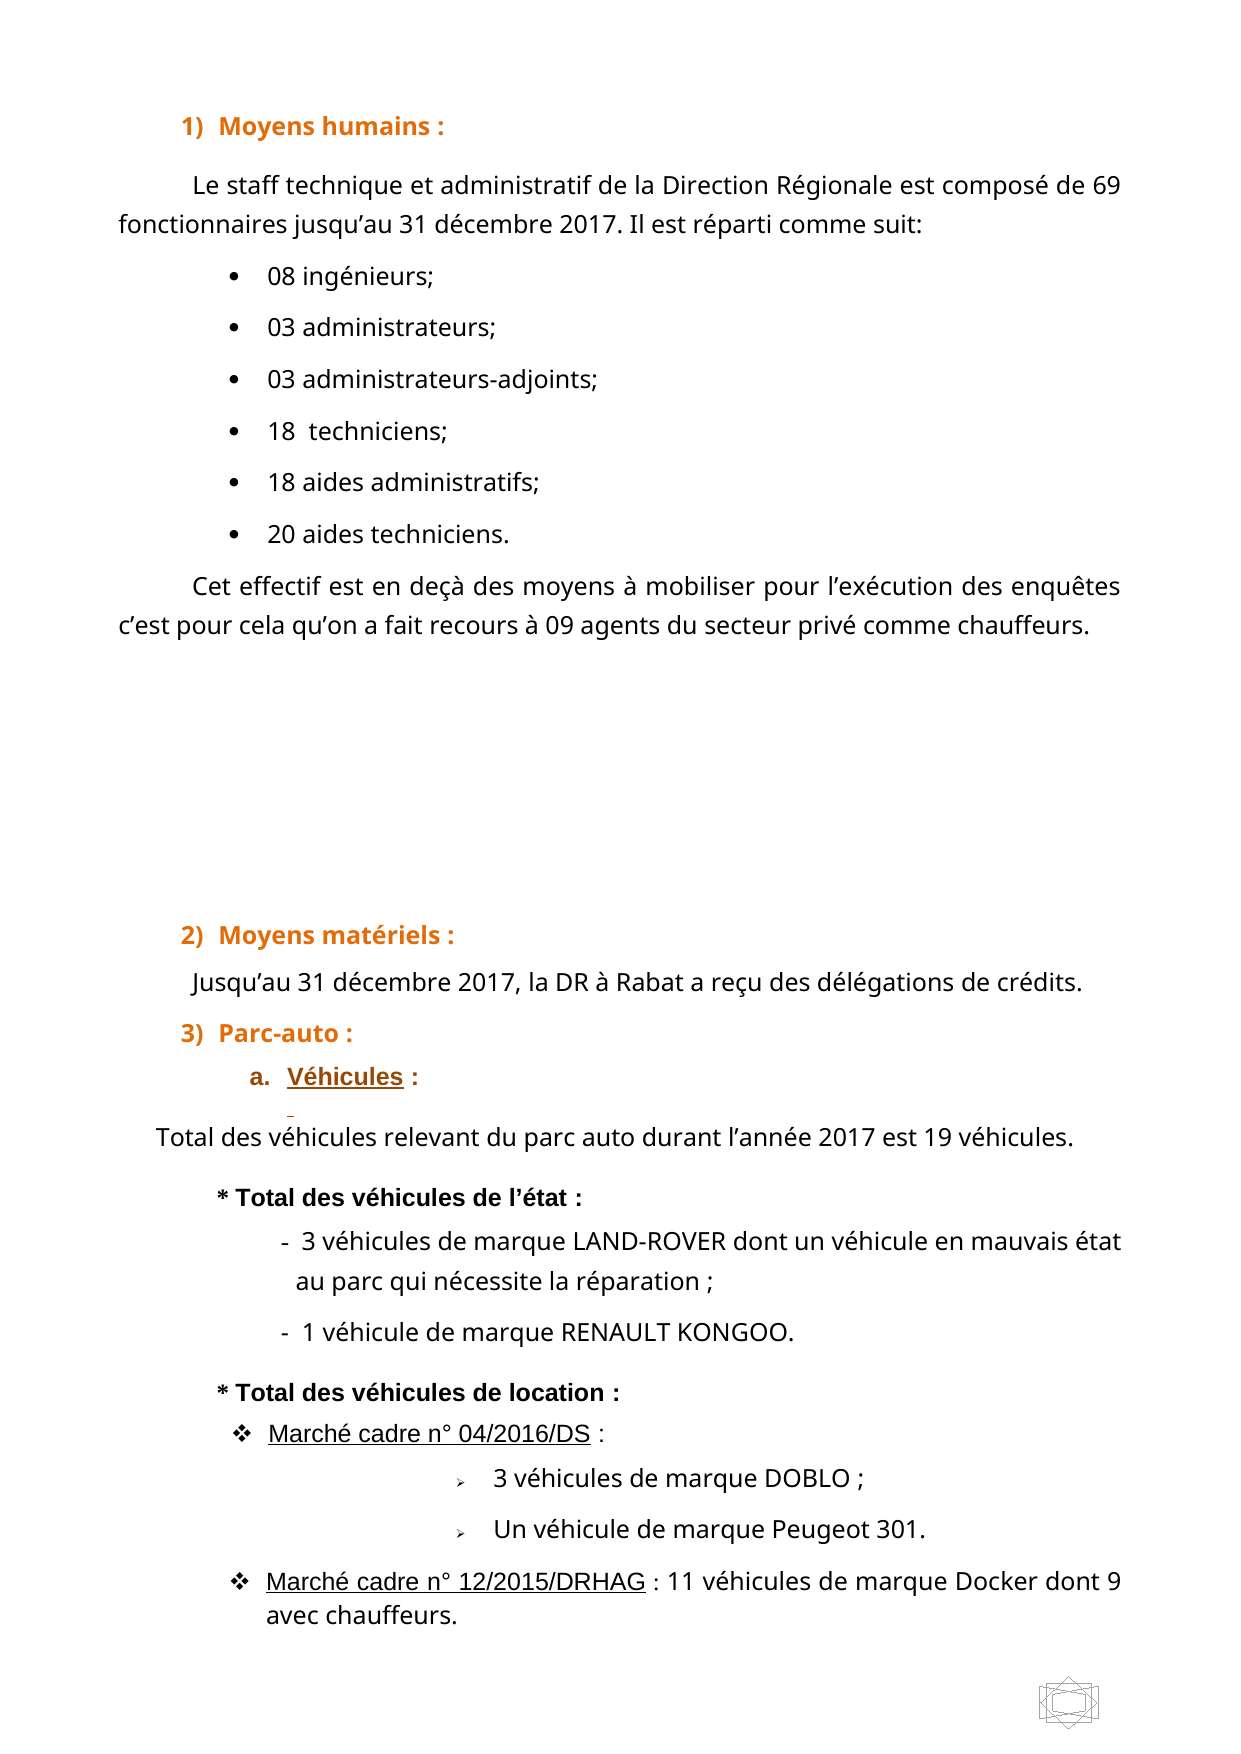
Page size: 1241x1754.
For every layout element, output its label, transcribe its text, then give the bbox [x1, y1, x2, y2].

list Moyens humains : [181, 108, 1122, 143]
list - 3 véhicules de marque LAND-ROVER dont un véhicule en mauvais état au parc qui nécessite la réparation ; [281, 1224, 1122, 1297]
list Marché cadre n° 04/2016/DS : [231, 1419, 1122, 1448]
text Le staff technique et administratif de la Direction Régionale est composé de 69 fonctionnaires jusqu’au 31 décembre 2017. Il est réparti comme suit: [118, 168, 1122, 241]
list 08 ingénieurs; [229, 258, 1122, 292]
list Total des véhicules relevant du parc auto durant l’année 2017 est 19 véhicules. [156, 1120, 1122, 1154]
list 3 véhicules de marque DOBLO ; [456, 1460, 1122, 1494]
text Cet effectif est en deçà des moyens à mobiliser pour l’exécution des enquêtes c’est pour cela qu’on a fait recours à 09 agents du secteur privé comme chauffeurs. [118, 568, 1122, 642]
text * Total des véhicules de l’état : [216, 1183, 1122, 1212]
list 03 administrateurs; [229, 310, 1122, 344]
list Marché cadre n° 12/2015/DRHAG : 11 véhicules de marque Docker dont 9 avec chauffeurs. [228, 1564, 1122, 1632]
list 18 aides administratifs; [229, 465, 1122, 499]
list - 1 véhicule de marque RENAULT KONGOO. [281, 1315, 1122, 1349]
text Jusqu’au 31 décembre 2017, la DR à Rabat a reçu des délégations de crédits. [118, 964, 1122, 998]
text * Total des véhicules de location : [216, 1378, 1122, 1407]
list Véhicules : [249, 1062, 1122, 1091]
list 20 aides techniciens. [229, 517, 1122, 551]
list 18 techniciens; [229, 413, 1122, 447]
list Parc-auto : [181, 1016, 1122, 1050]
list Moyens matériels : [181, 918, 1122, 952]
list 03 administrateurs-adjoints; [229, 362, 1122, 396]
list Un véhicule de marque Peugeot 301. [456, 1512, 1122, 1546]
